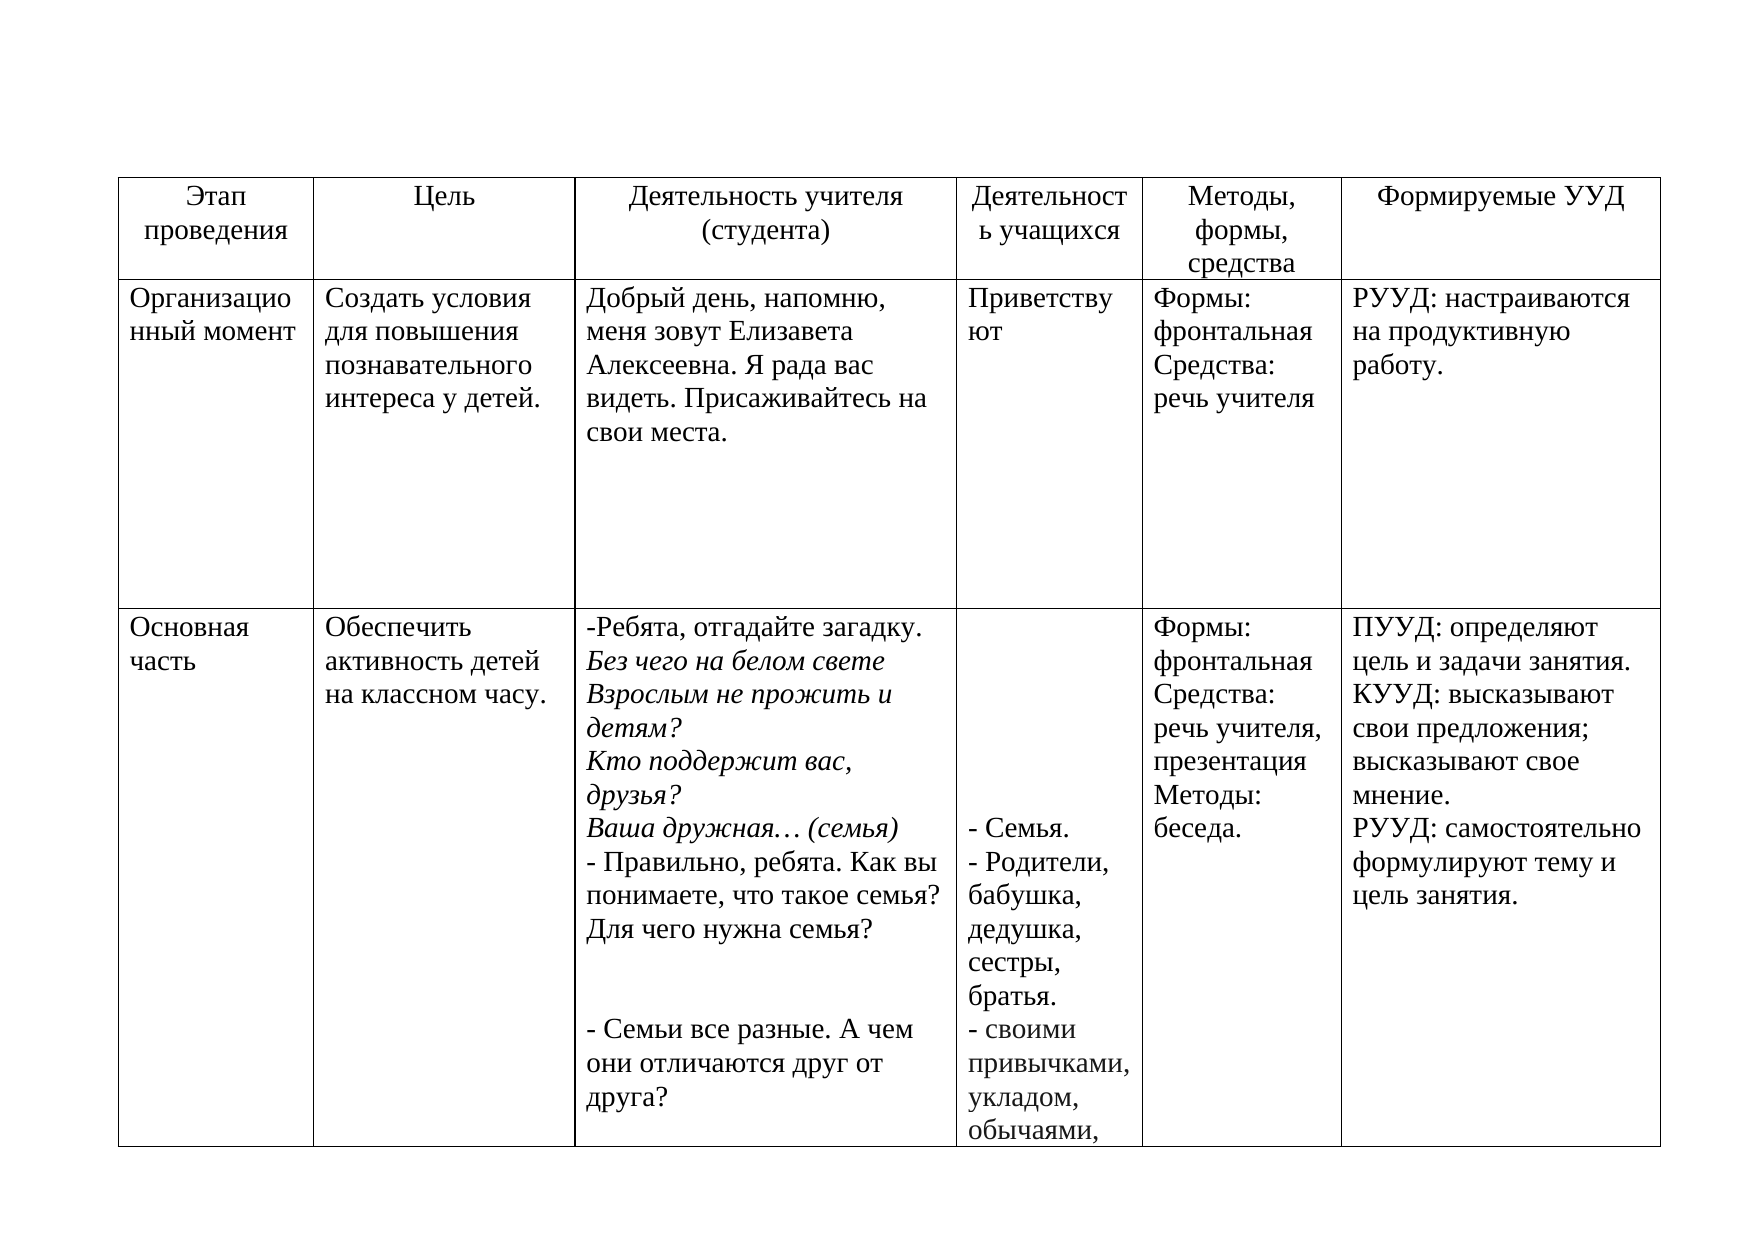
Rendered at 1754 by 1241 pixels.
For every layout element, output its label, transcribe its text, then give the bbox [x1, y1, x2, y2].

table_cell Создать условия для повышения познавательного интереса у детей. [314, 280, 574, 608]
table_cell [314, 609, 574, 1146]
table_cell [1143, 609, 1341, 1146]
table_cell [1342, 609, 1660, 1146]
table_cell РУУД: настраиваются на продуктивную работу. [1342, 280, 1660, 608]
table_header Цель [314, 178, 574, 279]
table_cell Организационный момент [119, 280, 313, 608]
table_cell Добрый день, напомню, меня зовут Елизавета Алексеевна. Я рада вас видеть. Присаживайтесь на свои места. [576, 280, 956, 608]
table_header Методы, формы, средства [1143, 178, 1341, 279]
table_cell Формы: фронтальная Средства: речь учителя [1143, 280, 1341, 608]
table_header Деятельность учителя (студента) [576, 178, 956, 279]
table_cell Основная часть [119, 609, 313, 1146]
table_header Деятельность учащихся [957, 178, 1142, 279]
table_header Этап проведения [119, 178, 313, 279]
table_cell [957, 609, 1142, 1146]
table_header Формируемые УУД [1342, 178, 1660, 279]
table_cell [576, 609, 956, 1146]
table_cell Приветствуют [957, 280, 1142, 608]
